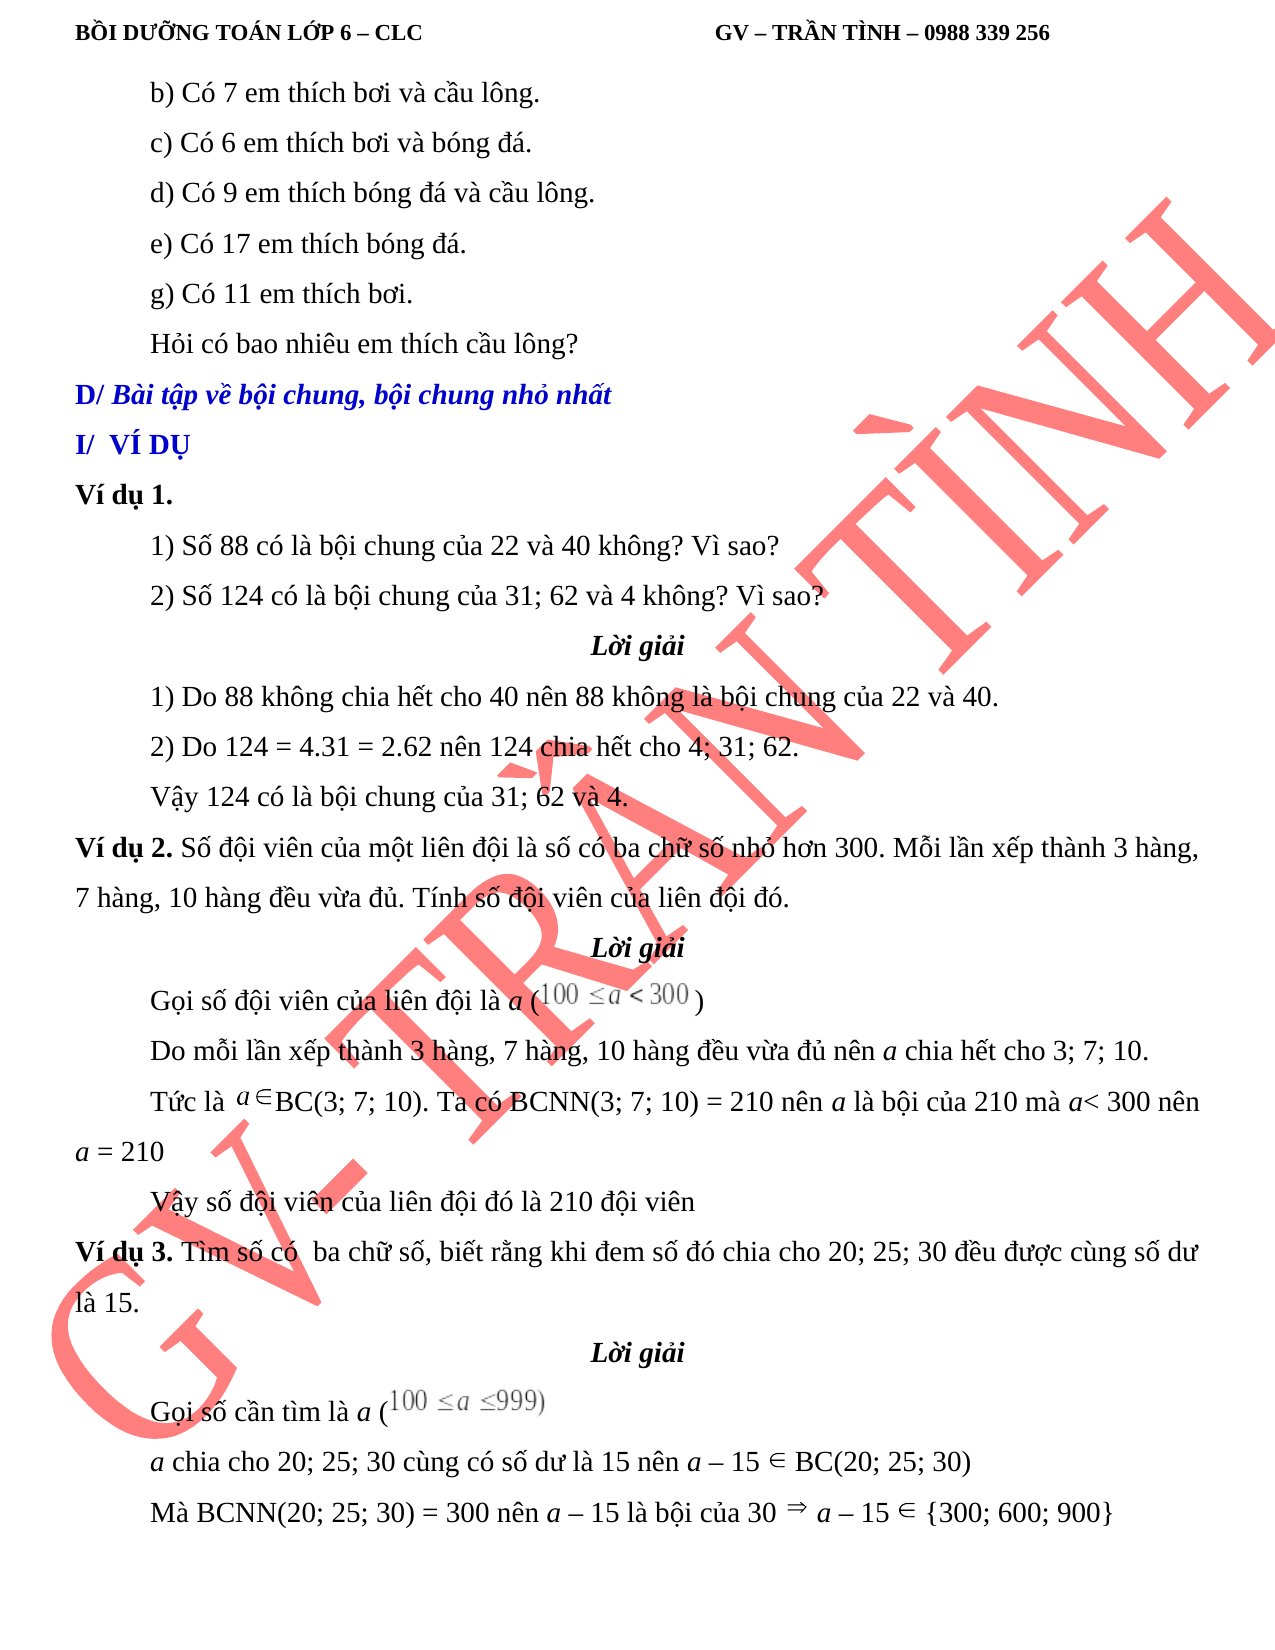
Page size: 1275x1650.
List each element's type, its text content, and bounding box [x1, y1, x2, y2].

text 2) Do 124 = 4.31 = 2.62 nên 124 chia hết cho 4; 31; 62. [75, 729, 1200, 763]
text b) Có 7 em thích bơi và cầu lông. [75, 75, 1200, 108]
text Vậy 124 có là bội chung của 31; 62 và 4. [75, 779, 1200, 813]
text Hỏi có bao nhiêu em thích cầu lông? [75, 327, 1200, 360]
text Lời giải [75, 1335, 1200, 1369]
text Gọi số đội viên của liên đội là a () [75, 981, 1200, 1017]
text Gọi số cần tìm là a ( [75, 1386, 1200, 1428]
text g) Có 11 em thích bơi. [75, 276, 1200, 310]
text Mà BCNN(20; 25; 30) = 300 nên a – 15 là bội của 30 a – 15 {300; 600; 900} [75, 1495, 1200, 1528]
text Vậy số đội viên của liên đội đó là 210 đội viên [75, 1184, 1200, 1218]
text Ví dụ 3. Tìm số có ba chữ số, biết rằng khi đem số đó chia cho 20; 25; 30 đều được cùng số dư là 15. [75, 1234, 1200, 1318]
text Ví dụ 2. Số đội viên của một liên đội là số có ba chữ số nhỏ hơn 300. Mỗi lần xếp thành 3 hàng, 7 hàng, 10 hàng đều vừa đủ. Tính số đội viên của liên đội đó. [75, 830, 1200, 913]
text d) Có 9 em thích bóng đá và cầu lông. [75, 176, 1200, 209]
text c) Có 6 em thích bơi và bóng đá. [75, 125, 1200, 159]
text Lời giải [75, 930, 1200, 964]
text 1) Do 88 không chia hết cho 40 nên 88 không là bội chung của 22 và 40. [75, 679, 1200, 712]
text 1) Số 88 có là bội chung của 22 và 40 không? Vì sao? [75, 528, 1200, 561]
text 2) Số 124 có là bội chung của 31; 62 và 4 không? Vì sao? [75, 578, 1200, 612]
text Ví dụ 1. [75, 477, 1200, 511]
text Do mỗi lần xếp thành 3 hàng, 7 hàng, 10 hàng đều vừa đủ nên a chia hết cho 3; 7; 10. [75, 1033, 1200, 1067]
text e) Có 17 em thích bóng đá. [75, 226, 1200, 259]
text Tức là BC(3; 7; 10). Ta có BCNN(3; 7; 10) = 210 nên a là bội của 210 mà a< 300 nên a = 210 [75, 1084, 1200, 1167]
text D/ Bài tập về bội chung, bội chung nhỏ nhất [75, 377, 1200, 410]
text a chia cho 20; 25; 30 cùng có số dư là 15 nên a – 15 BC(20; 25; 30) [75, 1444, 1200, 1478]
text I/ VÍ DỤ [75, 427, 1200, 461]
text Lời giải [75, 628, 1200, 662]
